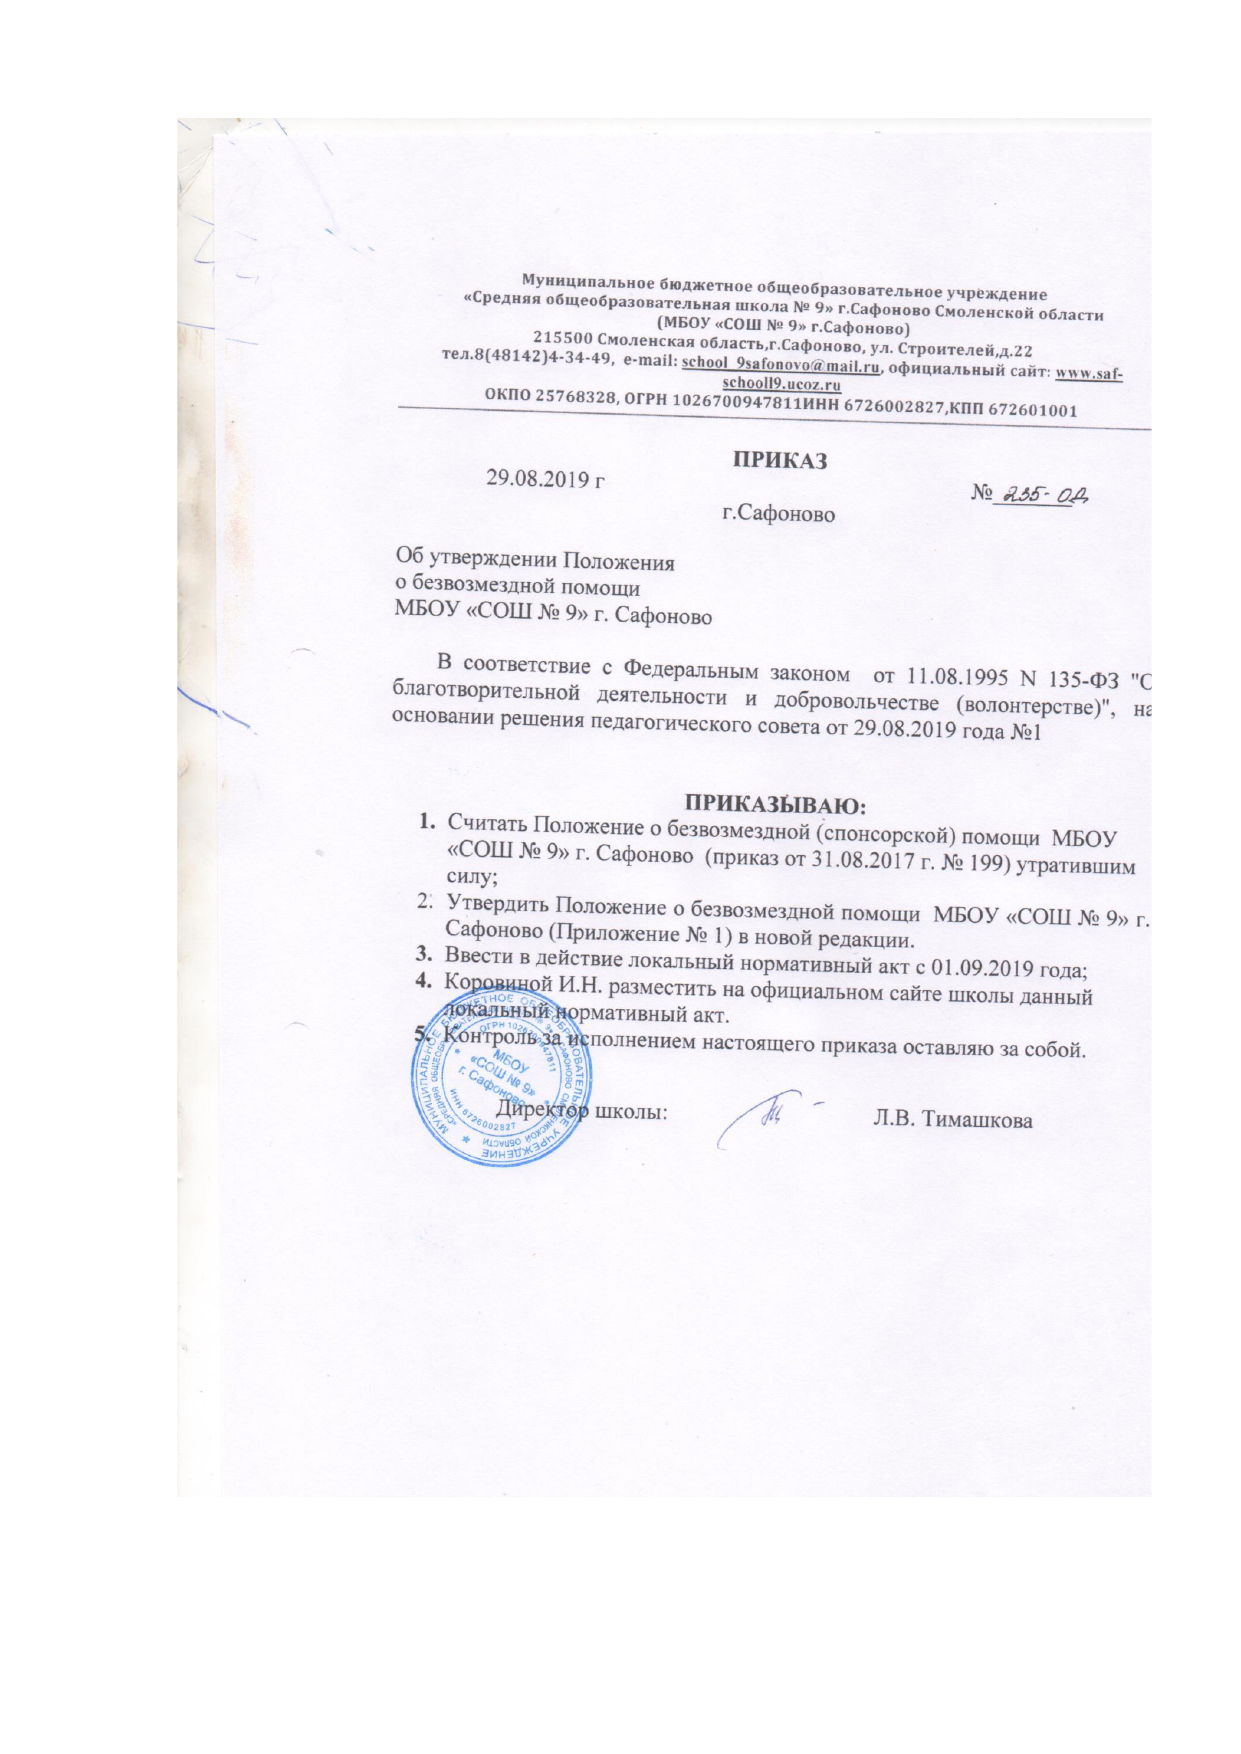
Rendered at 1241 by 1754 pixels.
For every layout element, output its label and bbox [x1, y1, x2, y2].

picture [177, 118, 1152, 1497]
